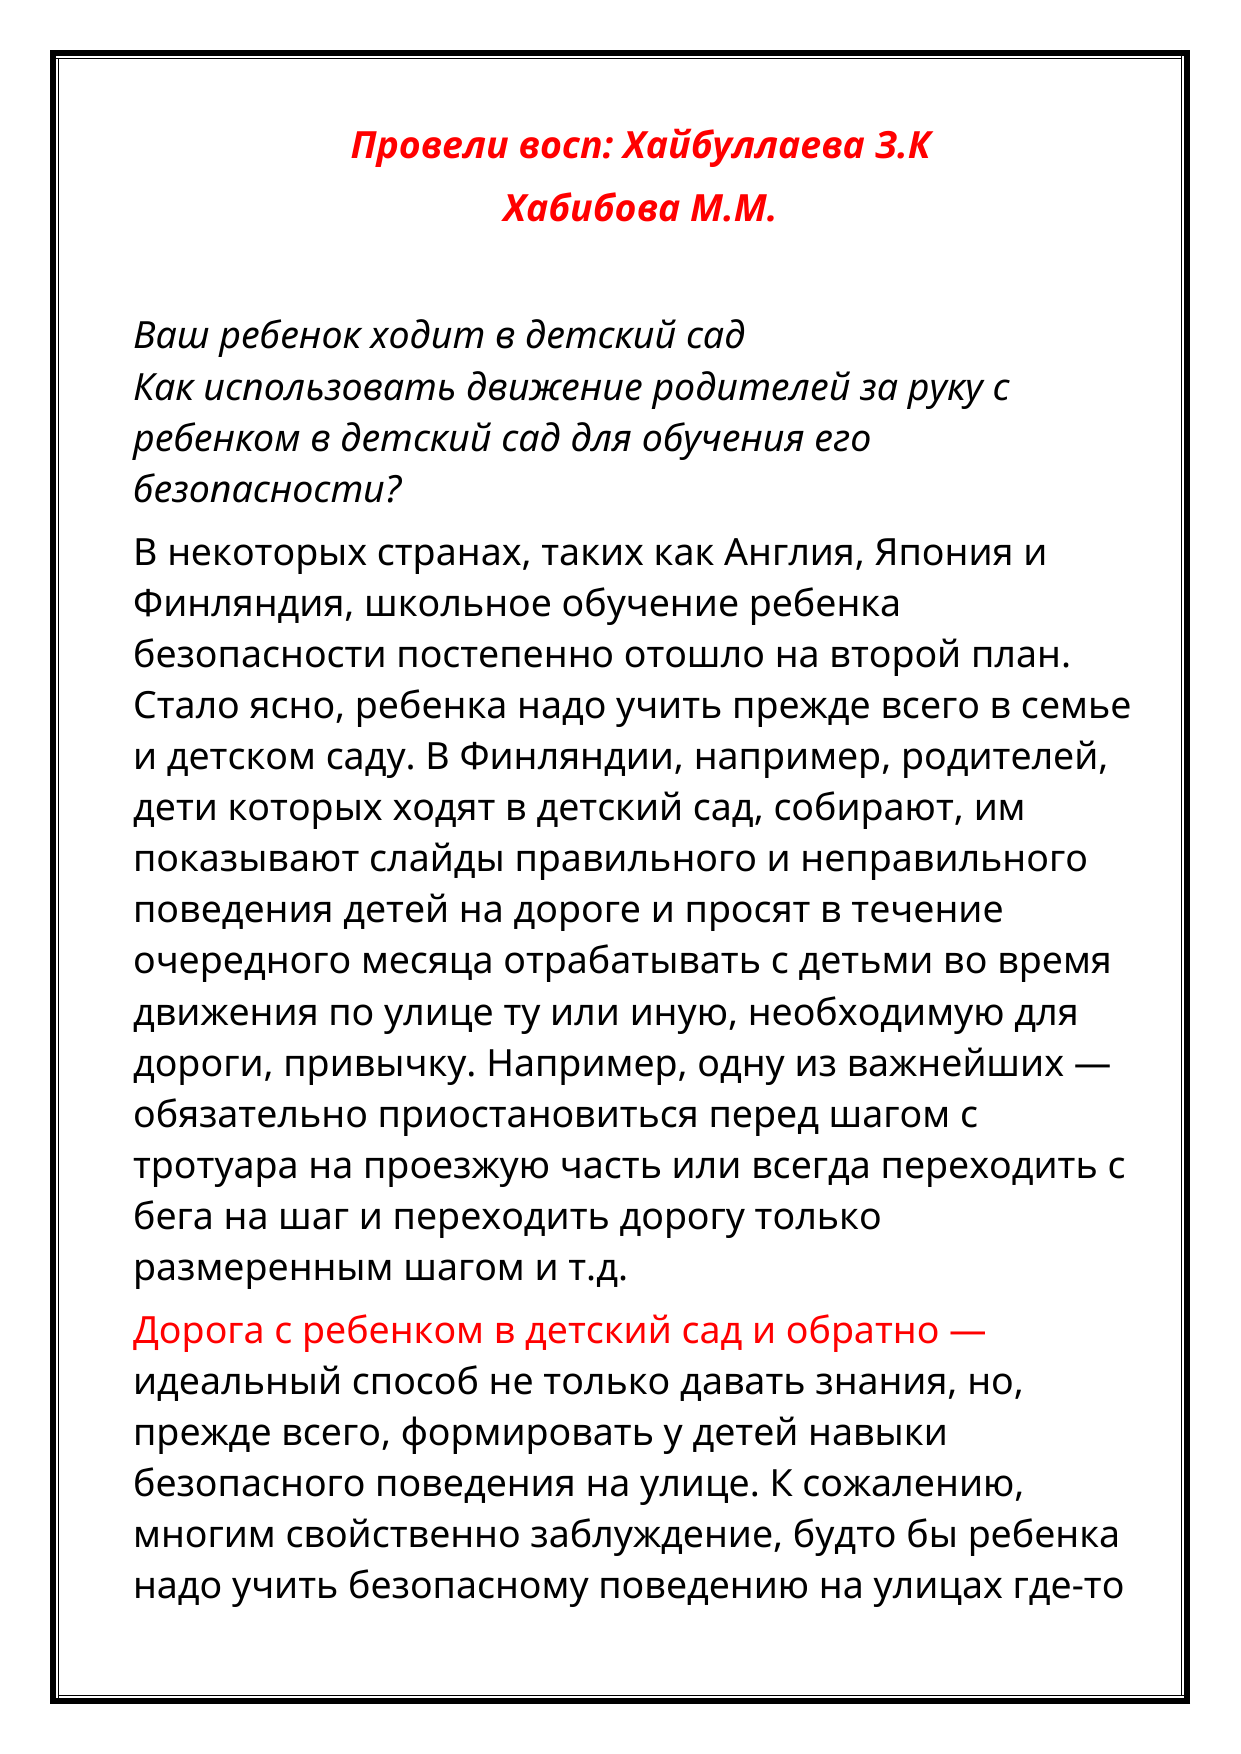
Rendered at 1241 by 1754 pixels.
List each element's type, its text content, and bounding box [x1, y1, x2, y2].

text Провели восп: Хайбуллаева З.К [133, 118, 1152, 169]
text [133, 1303, 1152, 1610]
text Хабибова М.М. [133, 182, 1152, 233]
text Ваш ребенок ходит в детский сад Как использовать движение родителей за руку с ребенком в детский сад для обучения его безопасности? [133, 309, 1152, 513]
text В некоторых странах, таких как Англия, Япония и Финляндия, школьное обучение ребенка безопасности постепенно отошло на второй план. Стало ясно, ребенка надо учить прежде всего в семье и детском саду. В Финляндии, например, родителей, дети которых ходят в детский сад, собирают, им показывают слайды правильного и неправильного поведения детей на дороге и просят в течение очередного месяца отрабатывать с детьми во время движения по улице ту или иную, необходимую для дороги, привычку. Например, одну из важнейших — обязательно приостановиться перед шагом с тротуара на проезжую часть или всегда переходить с бега на шаг и переходить дорогу только размеренным шагом и т.д. [133, 525, 1152, 1291]
